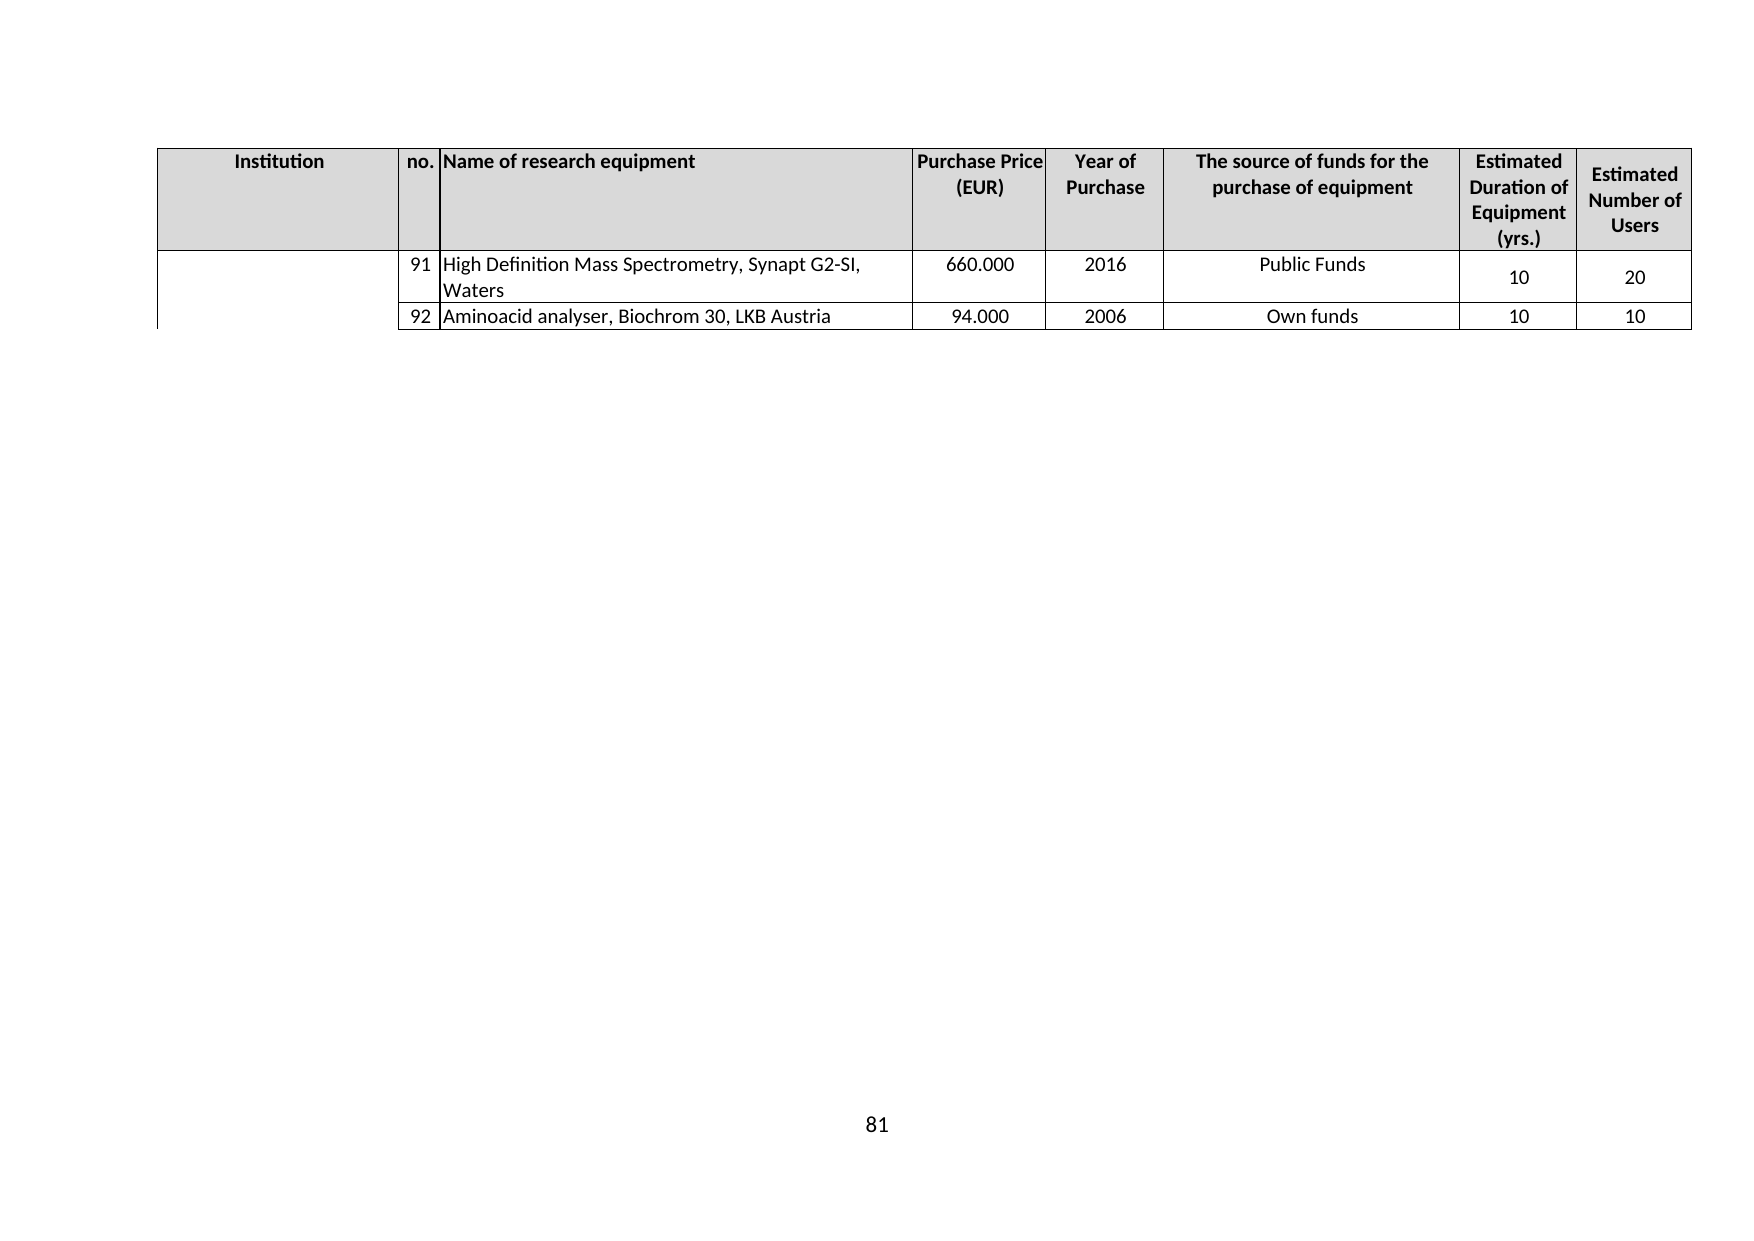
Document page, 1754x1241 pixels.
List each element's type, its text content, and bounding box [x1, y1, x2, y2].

table_cell 91 [399, 251, 439, 302]
table_header Estimated Duration of Equipment (yrs.) [1460, 149, 1576, 250]
table_cell 10 [1460, 303, 1576, 329]
table_cell 20 [1577, 251, 1691, 302]
table_header Institution [158, 149, 398, 250]
table_cell 92 [399, 303, 439, 329]
table_cell 2006 [1046, 303, 1163, 329]
table_header The source of funds for the purchase of equipment [1164, 149, 1459, 250]
table_cell 10 [1577, 303, 1691, 329]
table_cell 10 [1460, 251, 1576, 302]
table_cell 2016 [1046, 251, 1163, 302]
table_cell Own funds [1164, 303, 1459, 329]
table_cell 660.000 [913, 251, 1045, 302]
table_cell Aminoacid analyser, Biochrom 30, LKB Austria [441, 303, 912, 329]
table_header Estimated Number of Users [1577, 149, 1691, 250]
table_cell 94.000 [913, 303, 1045, 329]
table_cell High Definition Mass Spectrometry, Synapt G2-SI, Waters [441, 251, 912, 302]
table_header Year of Purchase [1046, 149, 1163, 250]
table_cell Public Funds [1164, 251, 1459, 302]
table_header Name of research equipment [441, 149, 912, 250]
table_header no. [399, 149, 439, 250]
table_header Purchase Price (EUR) [913, 149, 1045, 250]
